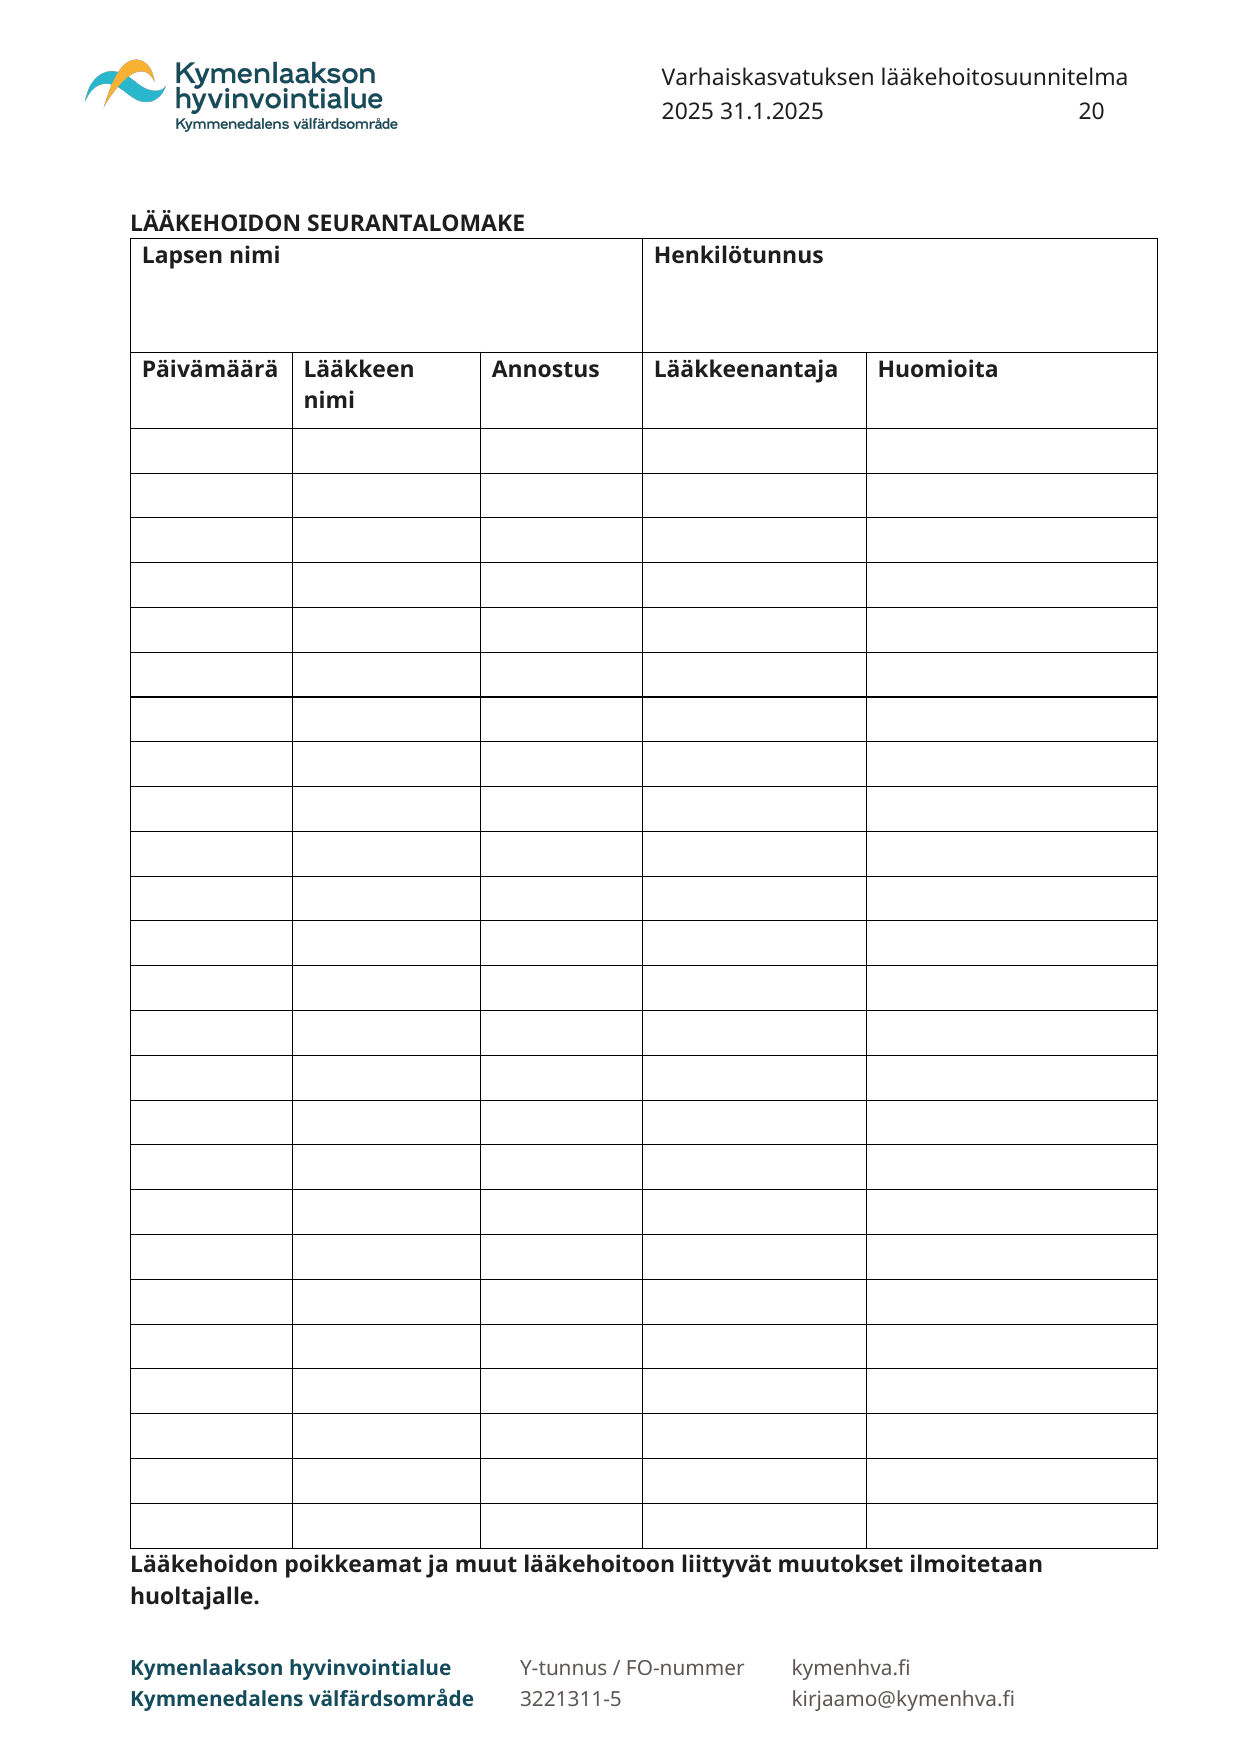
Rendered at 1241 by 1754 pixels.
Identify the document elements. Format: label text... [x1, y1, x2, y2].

table_cell [867, 1414, 1157, 1458]
table_cell [481, 1101, 642, 1144]
table_cell [481, 1145, 642, 1189]
table_cell [131, 966, 292, 1010]
table_header Henkilötunnus [643, 239, 1157, 352]
table_cell [867, 1011, 1157, 1055]
table_cell [867, 921, 1157, 965]
table_cell [643, 921, 866, 965]
table_cell [867, 1235, 1157, 1279]
table_cell [643, 1459, 866, 1503]
table_cell [481, 1414, 642, 1458]
table_cell [131, 1325, 292, 1368]
table_cell [643, 1101, 866, 1144]
table_cell [481, 518, 642, 562]
table_cell [481, 921, 642, 965]
table_cell [131, 832, 292, 876]
table_cell [867, 1504, 1157, 1547]
table_cell [643, 742, 866, 786]
table_header Lapsen nimi [131, 239, 642, 352]
table_cell [293, 1011, 480, 1055]
table_cell [867, 563, 1157, 607]
table_cell [867, 429, 1157, 472]
table_cell [131, 698, 292, 741]
table_cell [643, 1235, 866, 1279]
table_cell [643, 1325, 866, 1368]
table_cell [643, 1504, 866, 1547]
table_cell [867, 832, 1157, 876]
table_cell [131, 608, 292, 652]
table_cell [293, 698, 480, 741]
table_cell [131, 921, 292, 965]
table_cell [131, 429, 292, 472]
table_cell [867, 1056, 1157, 1099]
table_cell [293, 832, 480, 876]
table_cell [131, 1101, 292, 1144]
table_cell [131, 1011, 292, 1055]
table_cell [643, 1414, 866, 1458]
table_cell [643, 563, 866, 607]
table_cell [293, 742, 480, 786]
table_cell [481, 1011, 642, 1055]
table_cell [293, 608, 480, 652]
table_cell [481, 1235, 642, 1279]
table_cell [131, 877, 292, 920]
table_cell [481, 563, 642, 607]
picture [65, 41, 417, 150]
table_cell [481, 1325, 642, 1368]
table_cell [481, 429, 642, 472]
table_cell Päivämäärä [131, 353, 292, 428]
table_cell [481, 1369, 642, 1413]
table_cell [293, 1369, 480, 1413]
table_cell [293, 474, 480, 517]
table_cell [481, 608, 642, 652]
table_cell [293, 1325, 480, 1368]
table_cell [131, 1235, 292, 1279]
table_cell [293, 921, 480, 965]
table_cell [867, 877, 1157, 920]
text LÄÄKEHOIDON SEURANTALOMAKE [130, 207, 1157, 238]
table_cell [131, 518, 292, 562]
table_cell [867, 1280, 1157, 1323]
table_cell [643, 429, 866, 472]
table_cell [293, 1145, 480, 1189]
table_cell [867, 1369, 1157, 1413]
table_cell [643, 1011, 866, 1055]
table_cell [481, 832, 642, 876]
table_cell [481, 474, 642, 517]
table_cell Huomioita [867, 353, 1157, 428]
table_cell [643, 1280, 866, 1323]
table_cell [867, 608, 1157, 652]
table_cell [643, 1369, 866, 1413]
table_cell [867, 1145, 1157, 1189]
table_cell [131, 1145, 292, 1189]
table_cell [867, 966, 1157, 1010]
table_cell [643, 1145, 866, 1189]
table_cell [293, 877, 480, 920]
table_cell [643, 877, 866, 920]
table_cell [293, 966, 480, 1010]
table_cell [867, 518, 1157, 562]
table_cell [481, 653, 642, 696]
table_cell [131, 1369, 292, 1413]
table_cell [481, 1190, 642, 1234]
table_cell [131, 563, 292, 607]
table_cell [293, 1235, 480, 1279]
table_cell [293, 1459, 480, 1503]
table_cell [867, 698, 1157, 741]
table_cell [481, 1056, 642, 1099]
table_cell Lääkkeenantaja [643, 353, 866, 428]
table_cell [481, 877, 642, 920]
table_cell [131, 1459, 292, 1503]
table_cell [293, 787, 480, 831]
table_cell [481, 787, 642, 831]
table_cell [131, 653, 292, 696]
table_cell [643, 1056, 866, 1099]
table_cell [293, 1414, 480, 1458]
table_cell [643, 698, 866, 741]
table_cell [481, 1504, 642, 1547]
table_cell [643, 1190, 866, 1234]
table_cell [131, 1280, 292, 1323]
table_cell [131, 1190, 292, 1234]
table_cell [131, 742, 292, 786]
table_cell [867, 653, 1157, 696]
table_cell [293, 653, 480, 696]
table_cell [643, 832, 866, 876]
table_cell [867, 1459, 1157, 1503]
table_cell [131, 474, 292, 517]
table_cell Annostus [481, 353, 642, 428]
table_cell [643, 966, 866, 1010]
table_cell [481, 966, 642, 1010]
table_cell [643, 608, 866, 652]
table_cell [867, 1101, 1157, 1144]
table_cell [867, 742, 1157, 786]
table_cell [643, 653, 866, 696]
table_cell [867, 1325, 1157, 1368]
table_cell [481, 1280, 642, 1323]
table_cell [293, 1280, 480, 1323]
table_cell [131, 1414, 292, 1458]
table_cell [481, 1459, 642, 1503]
table_cell [481, 742, 642, 786]
table_cell [643, 474, 866, 517]
table_cell [293, 518, 480, 562]
table_cell [481, 698, 642, 741]
text Lääkehoidon poikkeamat ja muut lääkehoitoon liittyvät muutokset ilmoitetaan huoltajalle. [130, 1549, 1157, 1611]
table_cell [293, 1056, 480, 1099]
table_cell [867, 1190, 1157, 1234]
table_cell [293, 1504, 480, 1547]
table_cell [293, 563, 480, 607]
table_cell [643, 787, 866, 831]
table_cell [131, 1504, 292, 1547]
table_cell [643, 518, 866, 562]
table_cell [293, 1190, 480, 1234]
table_cell [293, 1101, 480, 1144]
table_cell [131, 1056, 292, 1099]
table_cell [131, 787, 292, 831]
table_cell [293, 429, 480, 472]
table_cell Lääkkeen nimi [293, 353, 480, 428]
table_cell [867, 787, 1157, 831]
table_cell [867, 474, 1157, 517]
